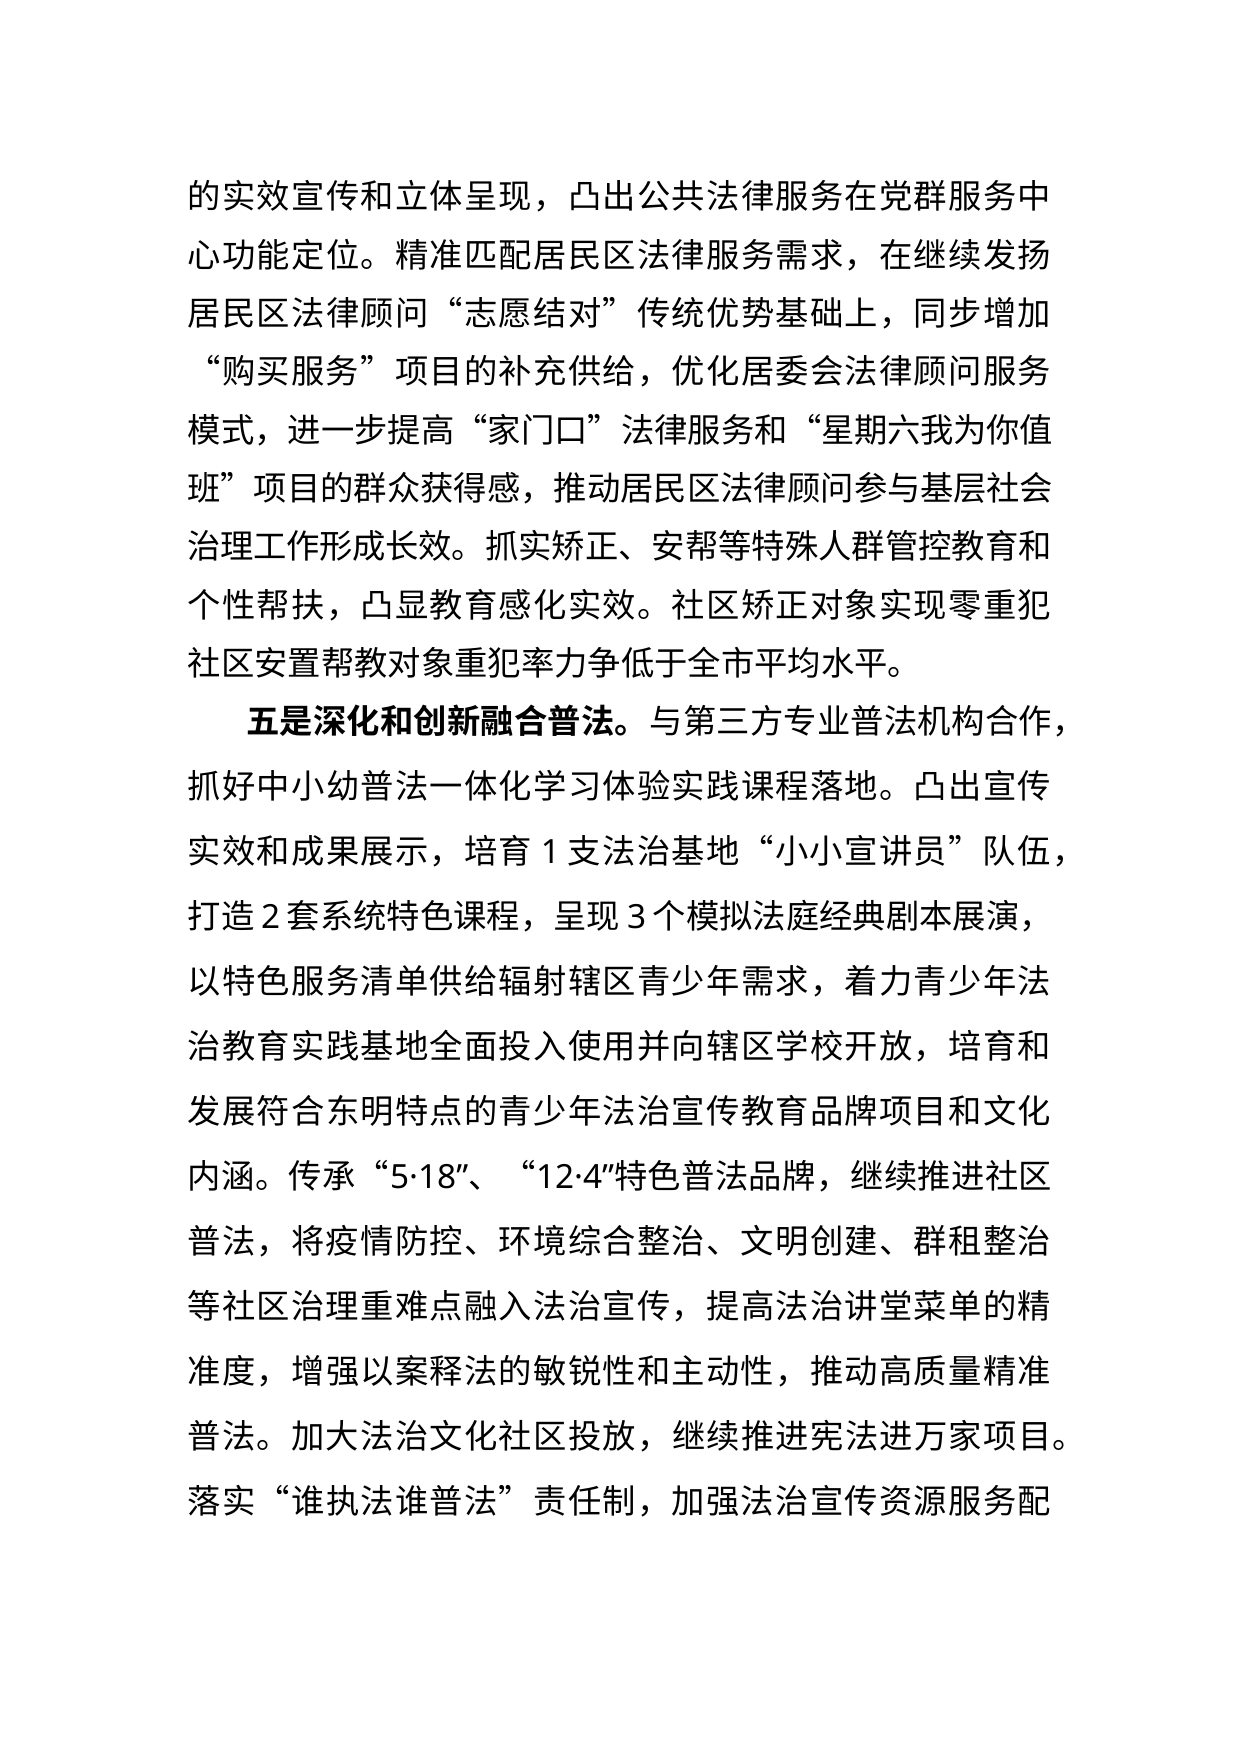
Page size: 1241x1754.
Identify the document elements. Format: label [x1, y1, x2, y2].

text [187, 162, 1053, 687]
text [187, 687, 1053, 1532]
